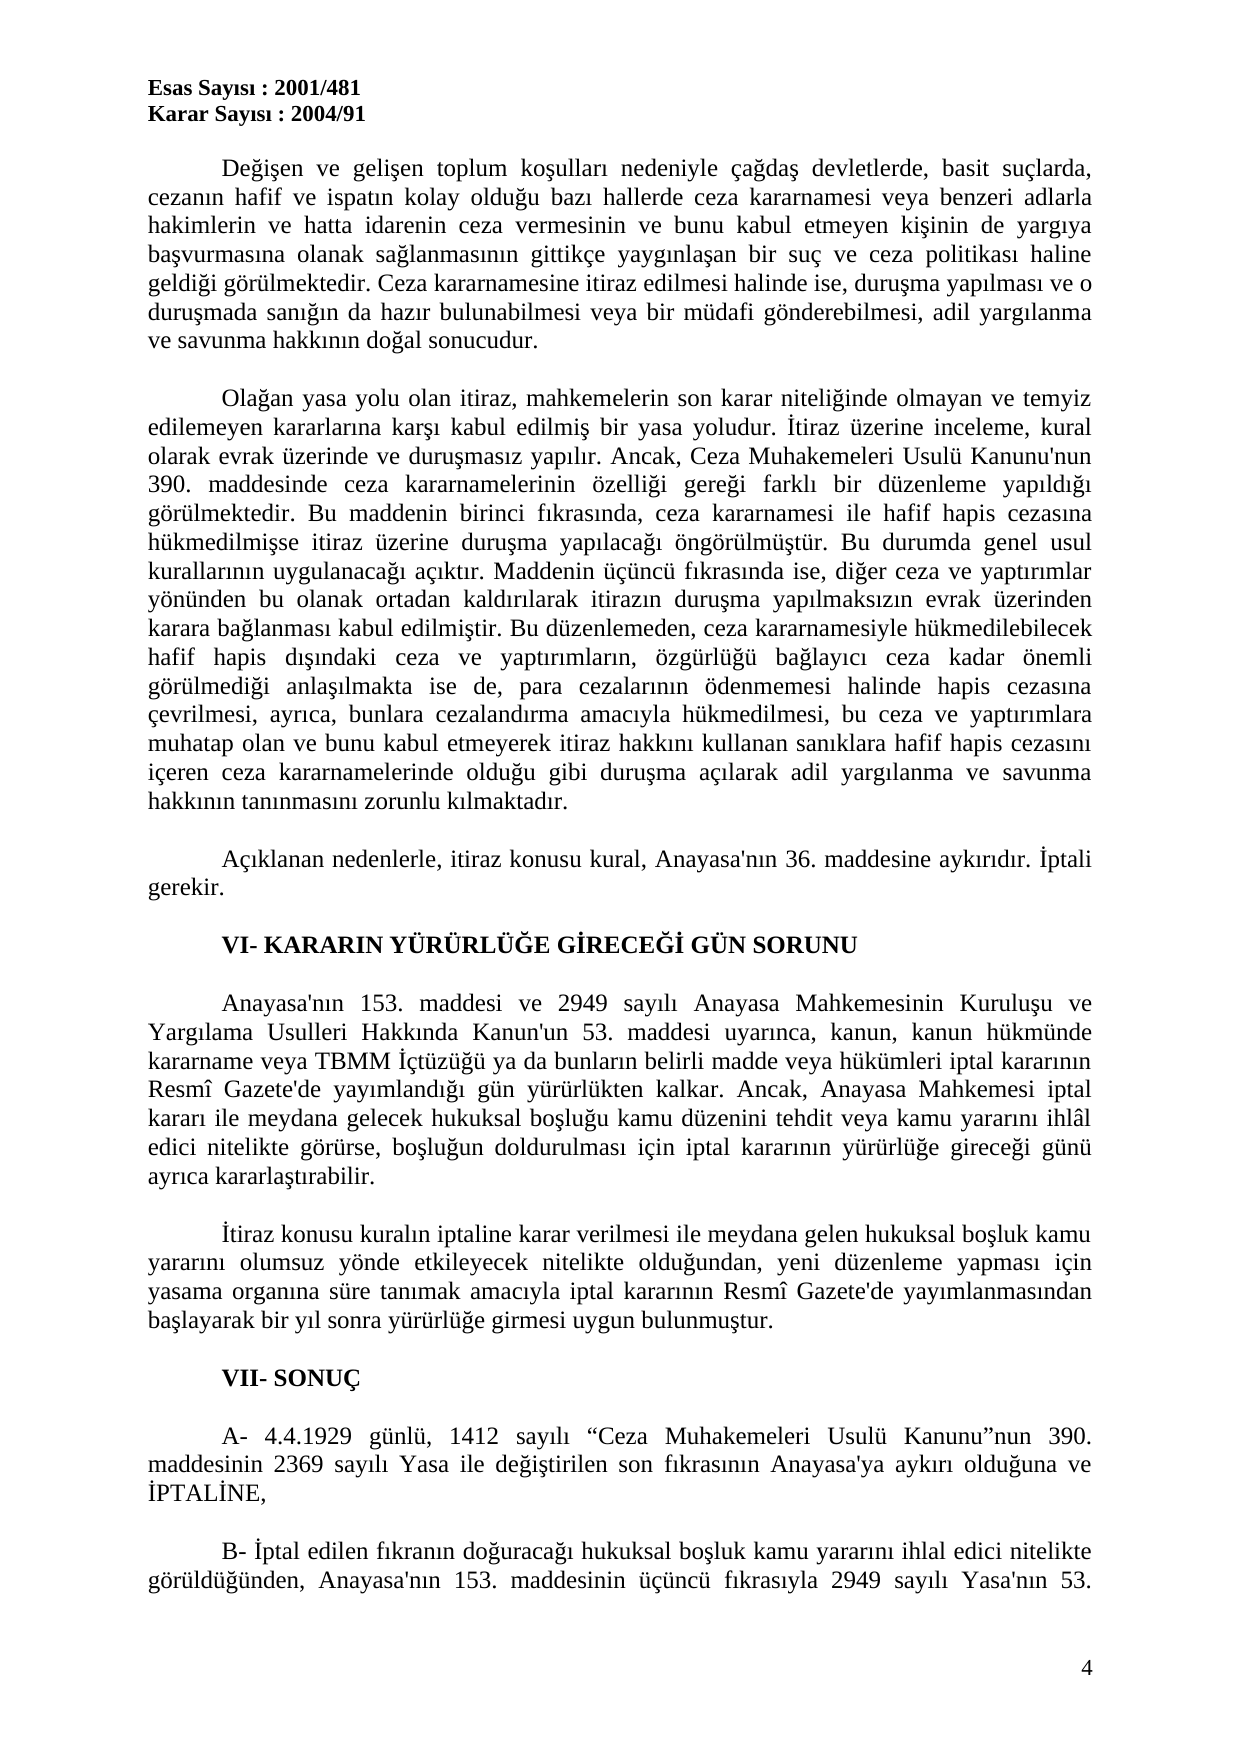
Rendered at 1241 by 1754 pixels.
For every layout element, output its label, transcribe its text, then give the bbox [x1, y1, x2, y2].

text A- 4.4.1929 günlü, 1412 sayılı “Ceza Muhakemeleri Usulü Kanunu”nun 390. maddesinin 2369 sayılı Yasa ile değiştirilen son fıkrasının Anayasa'ya aykırı olduğuna ve İPTALİNE, [148, 1421, 1093, 1507]
text İtiraz konusu kuralın iptaline karar verilmesi ile meydana gelen hukuksal boşluk kamu yararını olumsuz yönde etkileyecek nitelikte olduğundan, yeni düzenleme yapması için yasama organına süre tanımak amacıyla iptal kararının Resmî Gazete'de yayımlanmasından başlayarak bir yıl sonra yürürlüğe girmesi uygun bulunmuştur. [148, 1219, 1093, 1334]
text Olağan yasa yolu olan itiraz, mahkemelerin son karar niteliğinde olmayan ve temyiz edilemeyen kararlarına karşı kabul edilmiş bir yasa yoludur. İtiraz üzerine inceleme, kural olarak evrak üzerinde ve duruşmasız yapılır. Ancak, Ceza Muhakemeleri Usulü Kanunu'nun 390. maddesinde ceza kararnamelerinin özelliği gereği farklı bir düzenleme yapıldığı görülmektedir. Bu maddenin birinci fıkrasında, ceza kararnamesi ile hafif hapis cezasına hükmedilmişse itiraz üzerine duruşma yapılacağı öngörülmüştür. Bu durumda genel usul kurallarının uygulanacağı açıktır. Maddenin üçüncü fıkrasında ise, diğer ceza ve yaptırımlar yönünden bu olanak ortadan kaldırılarak itirazın duruşma yapılmaksızın evrak üzerinden karara bağlanması kabul edilmiştir. Bu düzenlemeden, ceza kararnamesiyle hükmedilebilecek hafif hapis dışındaki ceza ve yaptırımların, özgürlüğü bağlayıcı ceza kadar önemli görülmediği anlaşılmakta ise de, para cezalarının ödenmemesi halinde hapis cezasına çevrilmesi, ayrıca, bunlara cezalandırma amacıyla hükmedilmesi, bu ceza ve yaptırımlara muhatap olan ve bunu kabul etmeyerek itiraz hakkını kullanan sanıklara hafif hapis cezasını içeren ceza kararnamelerinde olduğu gibi duruşma açılarak adil yargılanma ve savunma hakkının tanınmasını zorunlu kılmaktadır. [148, 383, 1093, 814]
text VI- KARARIN YÜRÜRLÜĞE GİRECEĞİ GÜN SORUNU [148, 930, 1093, 959]
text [148, 1536, 1093, 1594]
text Açıklanan nedenlerle, itiraz konusu kural, Anayasa'nın 36. maddesine aykırıdır. İptali gerekir. [148, 844, 1093, 901]
text Değişen ve gelişen toplum koşulları nedeniyle çağdaş devletlerde, basit suçlarda, cezanın hafif ve ispatın kolay olduğu bazı hallerde ceza kararnamesi veya benzeri adlarla hakimlerin ve hatta idarenin ceza vermesinin ve bunu kabul etmeyen kişinin de yargıya başvurmasına olanak sağlanmasının gittikçe yaygınlaşan bir suç ve ceza politikası haline geldiği görülmektedir. Ceza kararnamesine itiraz edilmesi halinde ise, duruşma yapılması ve o duruşmada sanığın da hazır bulunabilmesi veya bir müdafi gönderebilmesi, adil yargılanma ve savunma hakkının doğal sonucudur. [148, 153, 1093, 354]
text VII- SONUÇ [148, 1363, 1093, 1392]
text Anayasa'nın 153. maddesi ve 2949 sayılı Anayasa Mahkemesinin Kuruluşu ve Yargılama Usulleri Hakkında Kanun'un 53. maddesi uyarınca, kanun, kanun hükmünde kararname veya TBMM İçtüzüğü ya da bunların belirli madde veya hükümleri iptal kararının Resmî Gazete'de yayımlandığı gün yürürlükten kalkar. Ancak, Anayasa Mahkemesi iptal kararı ile meydana gelecek hukuksal boşluğu kamu düzenini tehdit veya kamu yararını ihlâl edici nitelikte görürse, boşluğun doldurulması için iptal kararının yürürlüğe gireceği günü ayrıca kararlaştırabilir. [148, 988, 1093, 1189]
